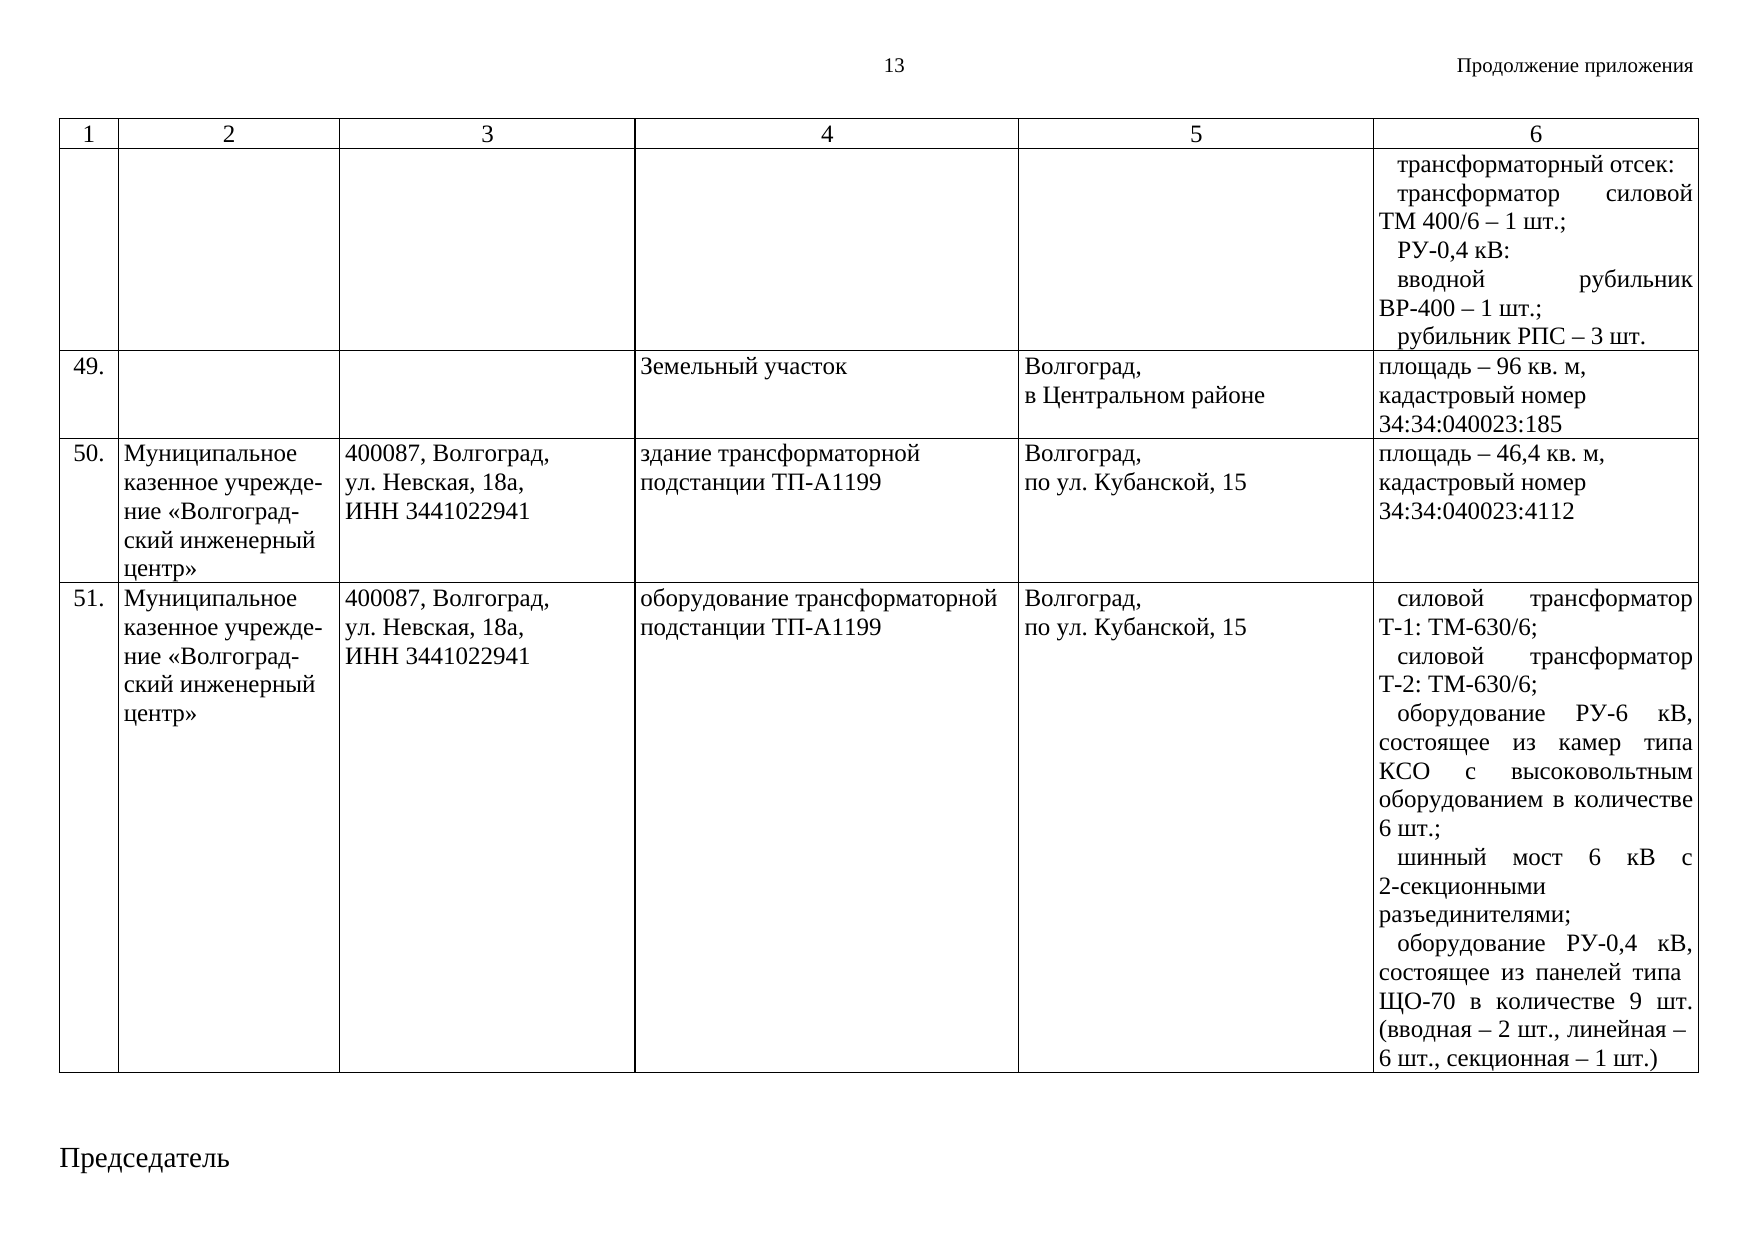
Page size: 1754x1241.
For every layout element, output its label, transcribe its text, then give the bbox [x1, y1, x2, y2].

table_header 6 [1374, 119, 1698, 148]
table_cell [60, 149, 118, 350]
table_cell Волгоград, в Центральном районе [1019, 351, 1373, 437]
table_cell 400087, Волгоград, ул. Невская, 18а, ИНН 3441022941 [340, 583, 634, 1072]
table_cell площадь – 96 кв. м, кадастровый номер 34:34:040023:185 [1374, 351, 1698, 437]
table_cell Земельный участок [636, 351, 1018, 437]
table_cell [119, 149, 339, 350]
table_cell площадь – 46,4 кв. м, кадастровый номер 34:34:040023:4112 [1374, 439, 1698, 582]
table_cell Волгоград, по ул. Кубанской, 15 [1019, 439, 1373, 582]
table_cell 400087, Волгоград, ул. Невская, 18а, ИНН 3441022941 [340, 439, 634, 582]
table_cell [636, 149, 1018, 350]
table_cell [340, 351, 634, 437]
table_cell [119, 351, 339, 437]
table_header 3 [340, 119, 634, 148]
table_header 4 [636, 119, 1018, 148]
table_cell [340, 149, 634, 350]
table_cell 50. [60, 439, 118, 582]
table_cell силовой трансформатор Т-1: ТМ-630/6; силовой трансформатор Т-2: ТМ-630/6; оборудование РУ-6 кВ, состоящее из камер типа КСО с высоковольтным оборудованием в количестве 6 шт.; шинный мост 6 кВ с 2-секционными разъединителями; оборудование РУ-0,4 кВ, состоящее из панелей типа ЩО-70 в количестве 9 шт. (вводная – 2 шт., линейная – 6 шт., секционная – 1 шт.) [1374, 583, 1698, 1072]
table_cell Волгоград, по ул. Кубанской, 15 [1019, 583, 1373, 1072]
table_cell Муниципальное казенное учрежде-ние «Волгоград-ский инженерный центр» [119, 583, 339, 1072]
table_cell [1019, 149, 1373, 350]
table_header 1 [60, 119, 118, 148]
table_cell 49. [60, 351, 118, 437]
table_cell Муниципальное казенное учрежде-ние «Волгоград-ский инженерный центр» [119, 439, 339, 582]
table_cell 51. [60, 583, 118, 1072]
text Председатель [59, 1140, 1695, 1174]
table_cell оборудование трансформаторной подстанции ТП-А1199 [636, 583, 1018, 1072]
table_cell трансформаторный отсек: трансформатор силовой ТМ 400/6 – 1 шт.; РУ-0,4 кВ: вводной рубильник ВР-400 – 1 шт.; рубильник РПС – 3 шт. [1374, 149, 1698, 350]
table_header 2 [119, 119, 339, 148]
table_header 5 [1019, 119, 1373, 148]
table_cell здание трансформаторной подстанции ТП-А1199 [636, 439, 1018, 582]
